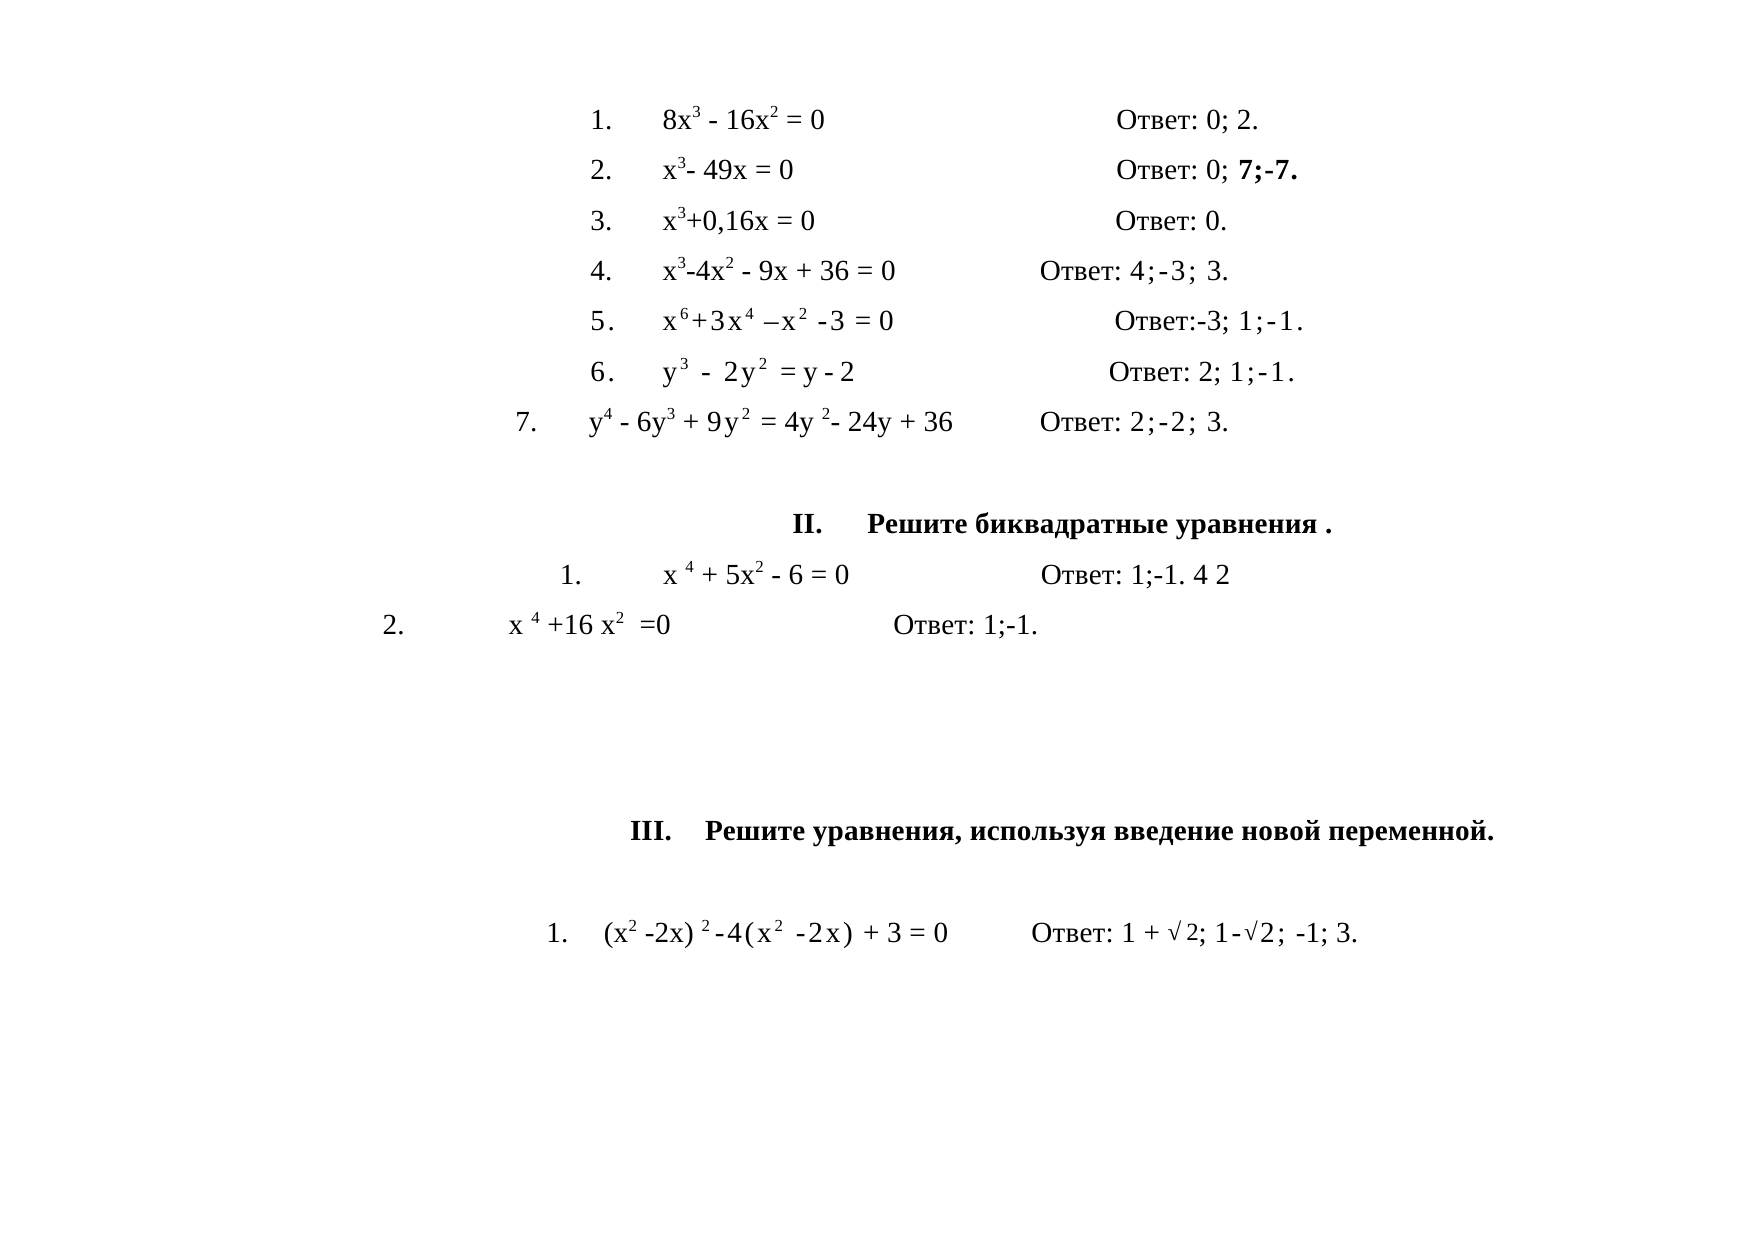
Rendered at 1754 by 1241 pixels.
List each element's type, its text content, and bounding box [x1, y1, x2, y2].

list х3+0,16х = 0 Ответ: 0. [295, 203, 1698, 236]
list х 4 + 5х2 - 6 = 0 Ответ: 1;-1. 4 2 [559, 557, 1698, 591]
list х3- 49х = 0 Ответ: 0; 7;-7. [295, 152, 1698, 186]
list 8х3 - 16х2 = 0 Ответ: 0; 2. [295, 102, 1698, 136]
list у4 - 6у3 + 9у2 = 4у 2- 24у + 36 Ответ: 2;-2; 3. [515, 404, 1698, 437]
list у3 - 2у2 =у-2 Ответ: 2; 1;-1. [295, 354, 1698, 387]
list х 4 +16 х2 =0 Ответ: 1;-1. [295, 607, 1698, 641]
list х6+3х4 –х2 -3 = 0 Ответ:-3; 1;-1. [295, 303, 1698, 337]
list (х2 -2х) 2 -4(х2 -2х) + 3 = 0 Ответ: 1 + ; 1-2; -1; 3. [295, 915, 1698, 949]
list Решите биквадратные уравнения . [427, 507, 1698, 540]
list х3-4х2 - 9х + 36 = 0 Ответ: 4;-3; 3. [295, 253, 1698, 287]
list Решите уравнения, используя введение новой переменной. [427, 813, 1698, 846]
